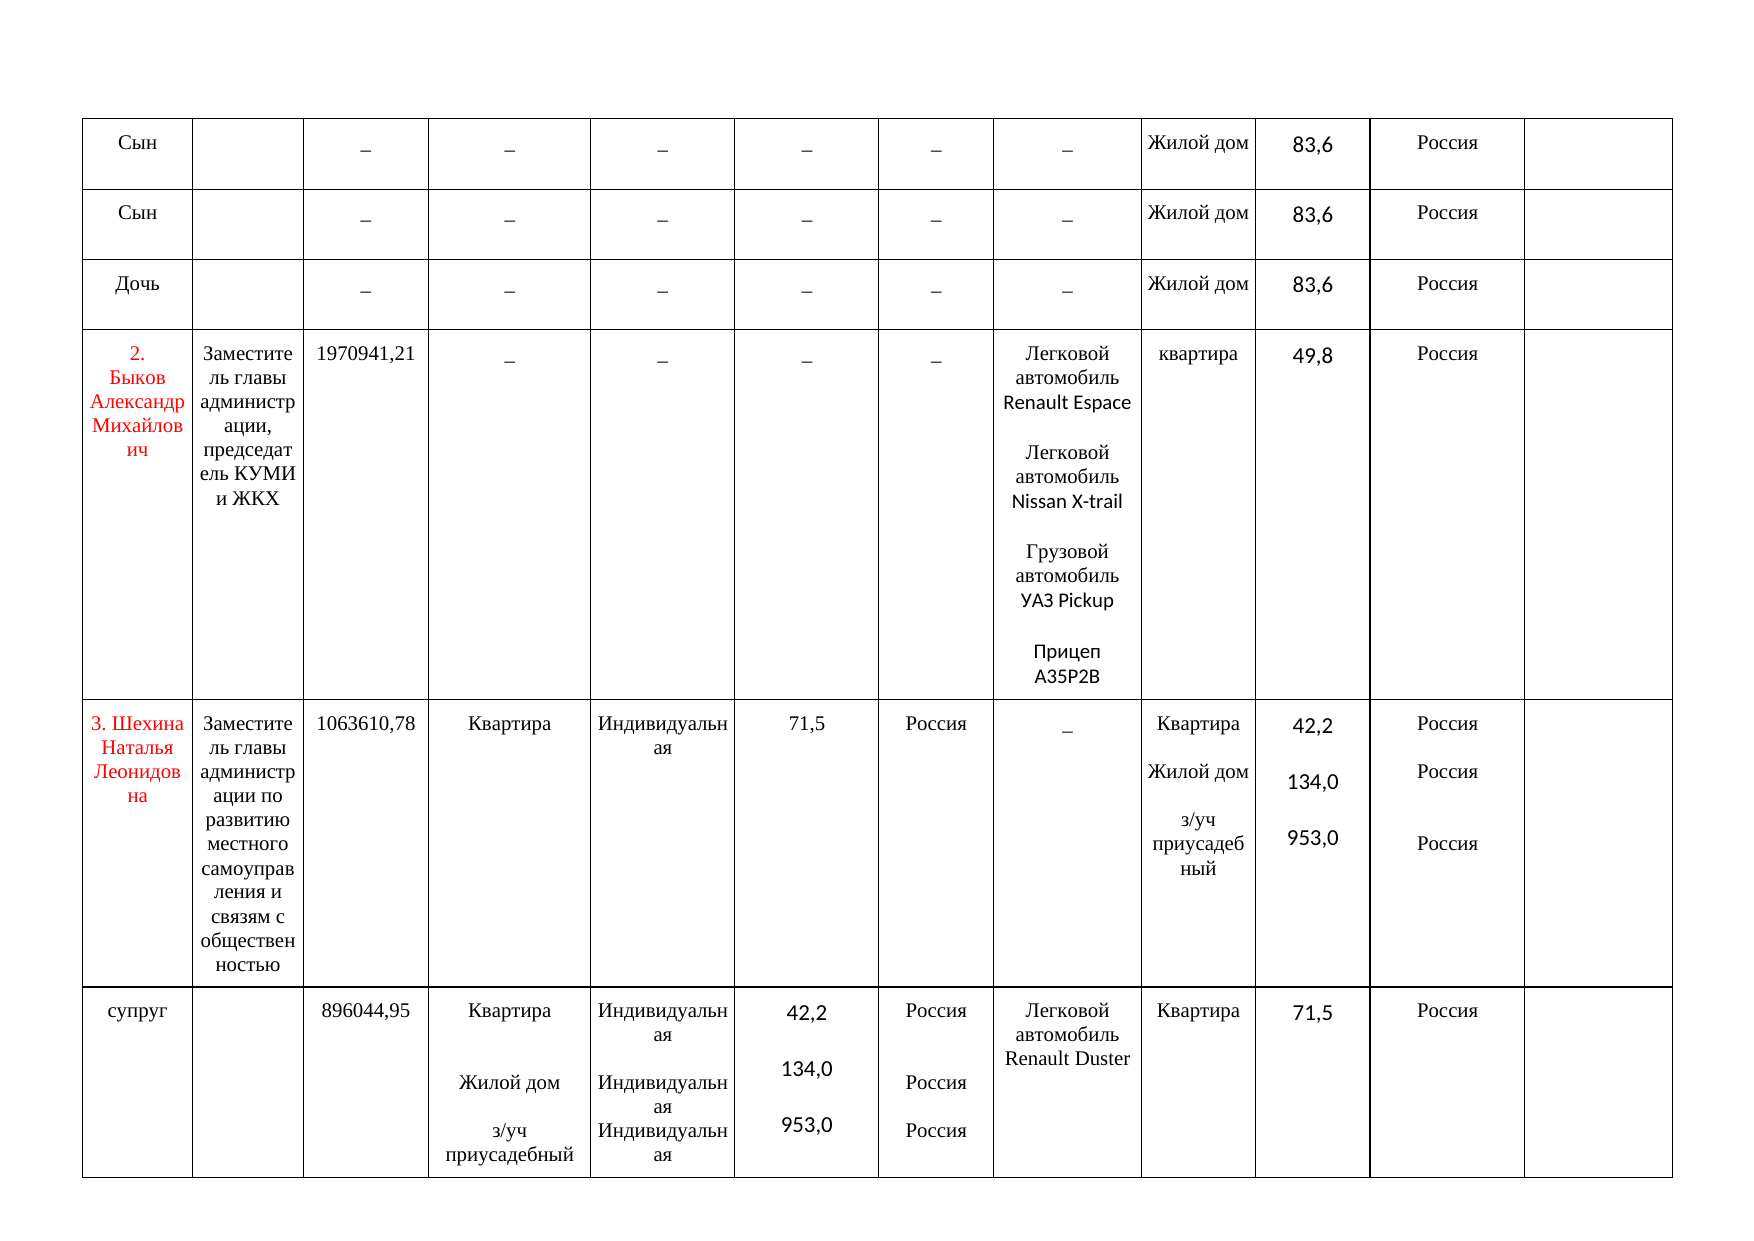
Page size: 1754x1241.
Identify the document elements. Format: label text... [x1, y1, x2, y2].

table_cell Квартира Жилой дом з/уч приусадебный [1142, 700, 1255, 986]
table_cell квартира [1142, 330, 1255, 699]
table_cell _ [994, 700, 1141, 986]
table_cell 42,2 134,0 953,0 [735, 988, 878, 1177]
table_cell _ [591, 260, 734, 329]
table_cell _ [304, 260, 428, 329]
table_cell _ [304, 119, 428, 188]
table_cell Заместитель главы администрации по развитию местного самоуправления и связям с общественностью [193, 700, 303, 986]
table_cell _ [429, 119, 590, 188]
table_cell Сын [83, 190, 192, 259]
table_cell Россия [1371, 330, 1524, 699]
table_cell _ [879, 260, 993, 329]
table_cell 1063610,78 [304, 700, 428, 986]
table_cell [1525, 190, 1672, 259]
table_cell 83,6 [1256, 119, 1369, 188]
table_cell 3. Шехина Наталья Леонидовна [83, 700, 192, 986]
table_cell Жилой дом [1142, 260, 1255, 329]
table_cell _ [429, 190, 590, 259]
table_cell 71,5 [735, 700, 878, 986]
table_cell _ [591, 190, 734, 259]
table_cell Заместитель главы администрации, председатель КУМИ и ЖКХ [193, 330, 303, 699]
table_cell Квартира [1142, 988, 1255, 1177]
table_cell Легковой автомобиль Renault Espace Легковой автомобиль Nissan X-trail Грузовой автомобиль УАЗ Pickup Прицеп А35Р2В [994, 330, 1141, 699]
table_cell _ [735, 190, 878, 259]
table_cell Жилой дом [1142, 190, 1255, 259]
table_cell _ [879, 190, 993, 259]
table_cell _ [879, 330, 993, 699]
table_cell _ [735, 260, 878, 329]
table_cell [1525, 119, 1672, 188]
table_cell [193, 190, 303, 259]
table_cell Россия Россия Россия [879, 988, 993, 1177]
table_cell Россия [1371, 260, 1524, 329]
table_cell [1525, 988, 1672, 1177]
table_cell Россия [879, 700, 993, 986]
table_cell [1525, 330, 1672, 699]
table_cell 49,8 [1256, 330, 1369, 699]
table_cell Легковой автомобиль Renault Duster [994, 988, 1141, 1177]
table_cell [1525, 260, 1672, 329]
table_cell _ [994, 260, 1141, 329]
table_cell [591, 988, 734, 1177]
table_cell _ [429, 260, 590, 329]
table_cell Россия [1371, 988, 1524, 1177]
table_cell Сын [83, 119, 192, 188]
table_cell Жилой дом [1142, 119, 1255, 188]
table_cell 83,6 [1256, 190, 1369, 259]
table_cell _ [429, 330, 590, 699]
table_cell Россия Россия Россия [1371, 700, 1524, 986]
table_cell _ [994, 119, 1141, 188]
table_cell [193, 260, 303, 329]
table_cell Квартира Жилой дом з/уч приусадебный [429, 988, 590, 1177]
table_cell 2. Быков Александр Михайлович [83, 330, 192, 699]
table_cell _ [304, 190, 428, 259]
table_cell [193, 119, 303, 188]
table_cell _ [994, 190, 1141, 259]
table_cell Квартира [429, 700, 590, 986]
table_cell 83,6 [1256, 260, 1369, 329]
table_cell 42,2 134,0 953,0 [1256, 700, 1369, 986]
table_cell Индивидуальная [591, 700, 734, 986]
table_cell [193, 988, 303, 1177]
table_cell _ [591, 330, 734, 699]
table_cell 71,5 [1256, 988, 1369, 1177]
table_cell _ [879, 119, 993, 188]
table_cell Россия [1371, 190, 1524, 259]
table_cell супруг [83, 988, 192, 1177]
table_cell _ [735, 330, 878, 699]
table_cell _ [735, 119, 878, 188]
table_cell Дочь [83, 260, 192, 329]
table_cell Россия [1371, 119, 1524, 188]
table_cell _ [591, 119, 734, 188]
table_cell 896044,95 [304, 988, 428, 1177]
table_cell [1525, 700, 1672, 986]
table_cell 1970941,21 [304, 330, 428, 699]
